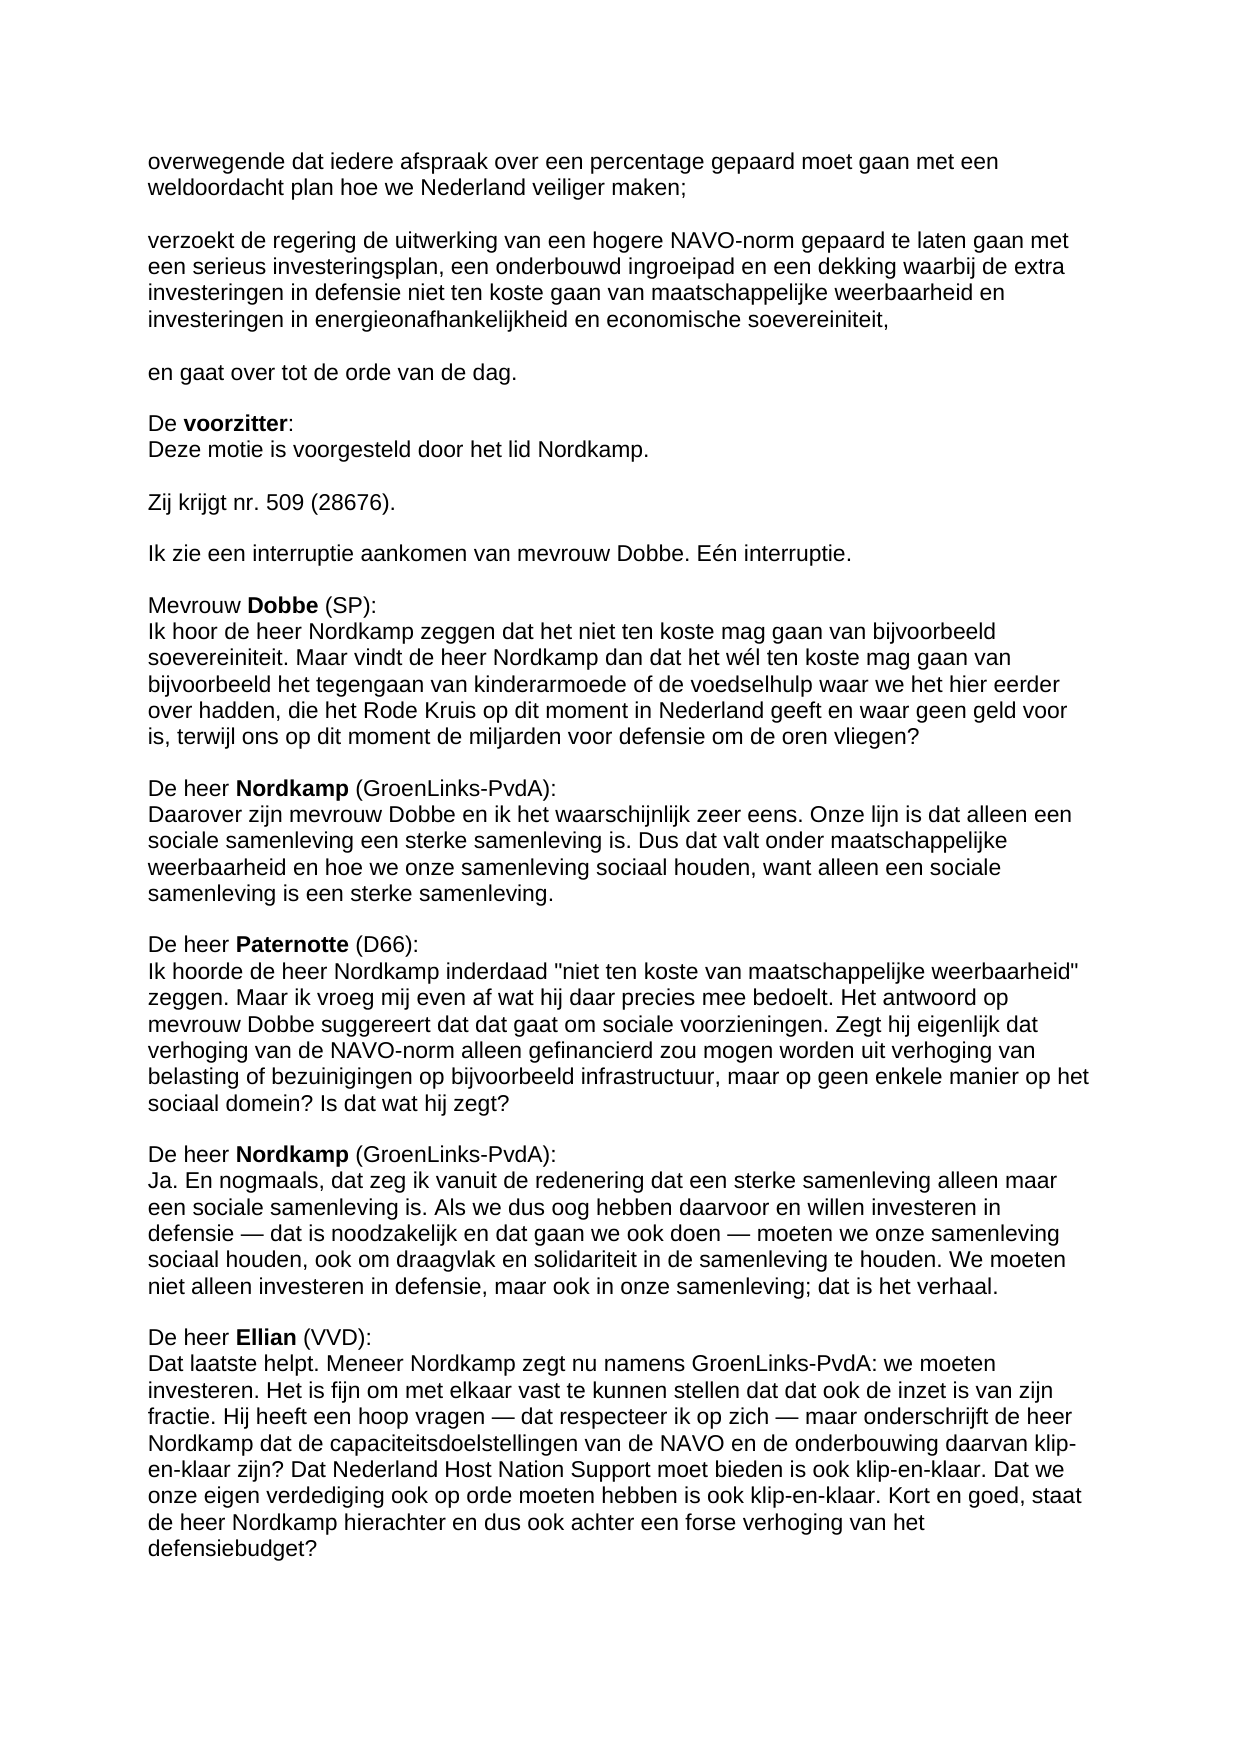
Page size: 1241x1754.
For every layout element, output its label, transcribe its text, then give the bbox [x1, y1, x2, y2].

text De heer Paternotte (D66): Ik hoorde de heer Nordkamp inderdaad "niet ten koste van maatschappelijke weerbaarheid" zeggen. Maar ik vroeg mij even af wat hij daar precies mee bedoelt. Het antwoord op mevrouw Dobbe suggereert dat dat gaat om sociale voorzieningen. Zegt hij eigenlijk dat verhoging van de NAVO-norm alleen gefinancierd zou mogen worden uit verhoging van belasting of bezuinigingen op bijvoorbeeld infrastructuur, maar op geen enkele manier op het sociaal domein? Is dat wat hij zegt? [148, 931, 1093, 1116]
text De heer Ellian (VVD): Dat laatste helpt. Meneer Nordkamp zegt nu namens GroenLinks-PvdA: we moeten investeren. Het is fijn om met elkaar vast te kunnen stellen dat dat ook de inzet is van zijn fractie. Hij heeft een hoop vragen — dat respecteer ik op zich — maar onderschrijft de heer Nordkamp dat de capaciteitsdoelstellingen van de NAVO en de onderbouwing daarvan klip-en-klaar zijn? Dat Nederland Host Nation Support moet bieden is ook klip-en-klaar. Dat we onze eigen verdediging ook op orde moeten hebben is ook klip-en-klaar. Kort en goed, staat de heer Nordkamp hierachter en dus ook achter een forse verhoging van het defensiebudget? [148, 1324, 1093, 1561]
text De voorzitter: Deze motie is voorgesteld door het lid Nordkamp. Zij krijgt nr. 509 (28676). [148, 410, 1093, 515]
text De heer Nordkamp (GroenLinks-PvdA): Ja. En nogmaals, dat zeg ik vanuit de redenering dat een sterke samenleving alleen maar een sociale samenleving is. Als we dus oog hebben daarvoor en willen investeren in defensie — dat is noodzakelijk en dat gaan we ook doen — moeten we onze samenleving sociaal houden, ook om draagvlak en solidariteit in de samenleving te houden. We moeten niet alleen investeren in defensie, maar ook in onze samenleving; dat is het verhaal. [148, 1141, 1093, 1299]
text De heer Nordkamp (GroenLinks-PvdA): Daarover zijn mevrouw Dobbe en ik het waarschijnlijk zeer eens. Onze lijn is dat alleen een sociale samenleving een sterke samenleving is. Dus dat valt onder maatschappelijke weerbaarheid en hoe we onze samenleving sociaal houden, want alleen een sociale samenleving is een sterke samenleving. [148, 775, 1093, 906]
text Ik zie een interruptie aankomen van mevrouw Dobbe. Eén interruptie. [148, 540, 1093, 567]
text Mevrouw Dobbe (SP): Ik hoor de heer Nordkamp zeggen dat het niet ten koste mag gaan van bijvoorbeeld soevereiniteit. Maar vindt de heer Nordkamp dan dat het wél ten koste mag gaan van bijvoorbeeld het tegengaan van kinderarmoede of de voedselhulp waar we het hier eerder over hadden, die het Rode Kruis op dit moment in Nederland geeft en waar geen geld voor is, terwijl ons op dit moment de miljarden voor defensie om de oren vliegen? [148, 592, 1093, 750]
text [148, 148, 1093, 385]
